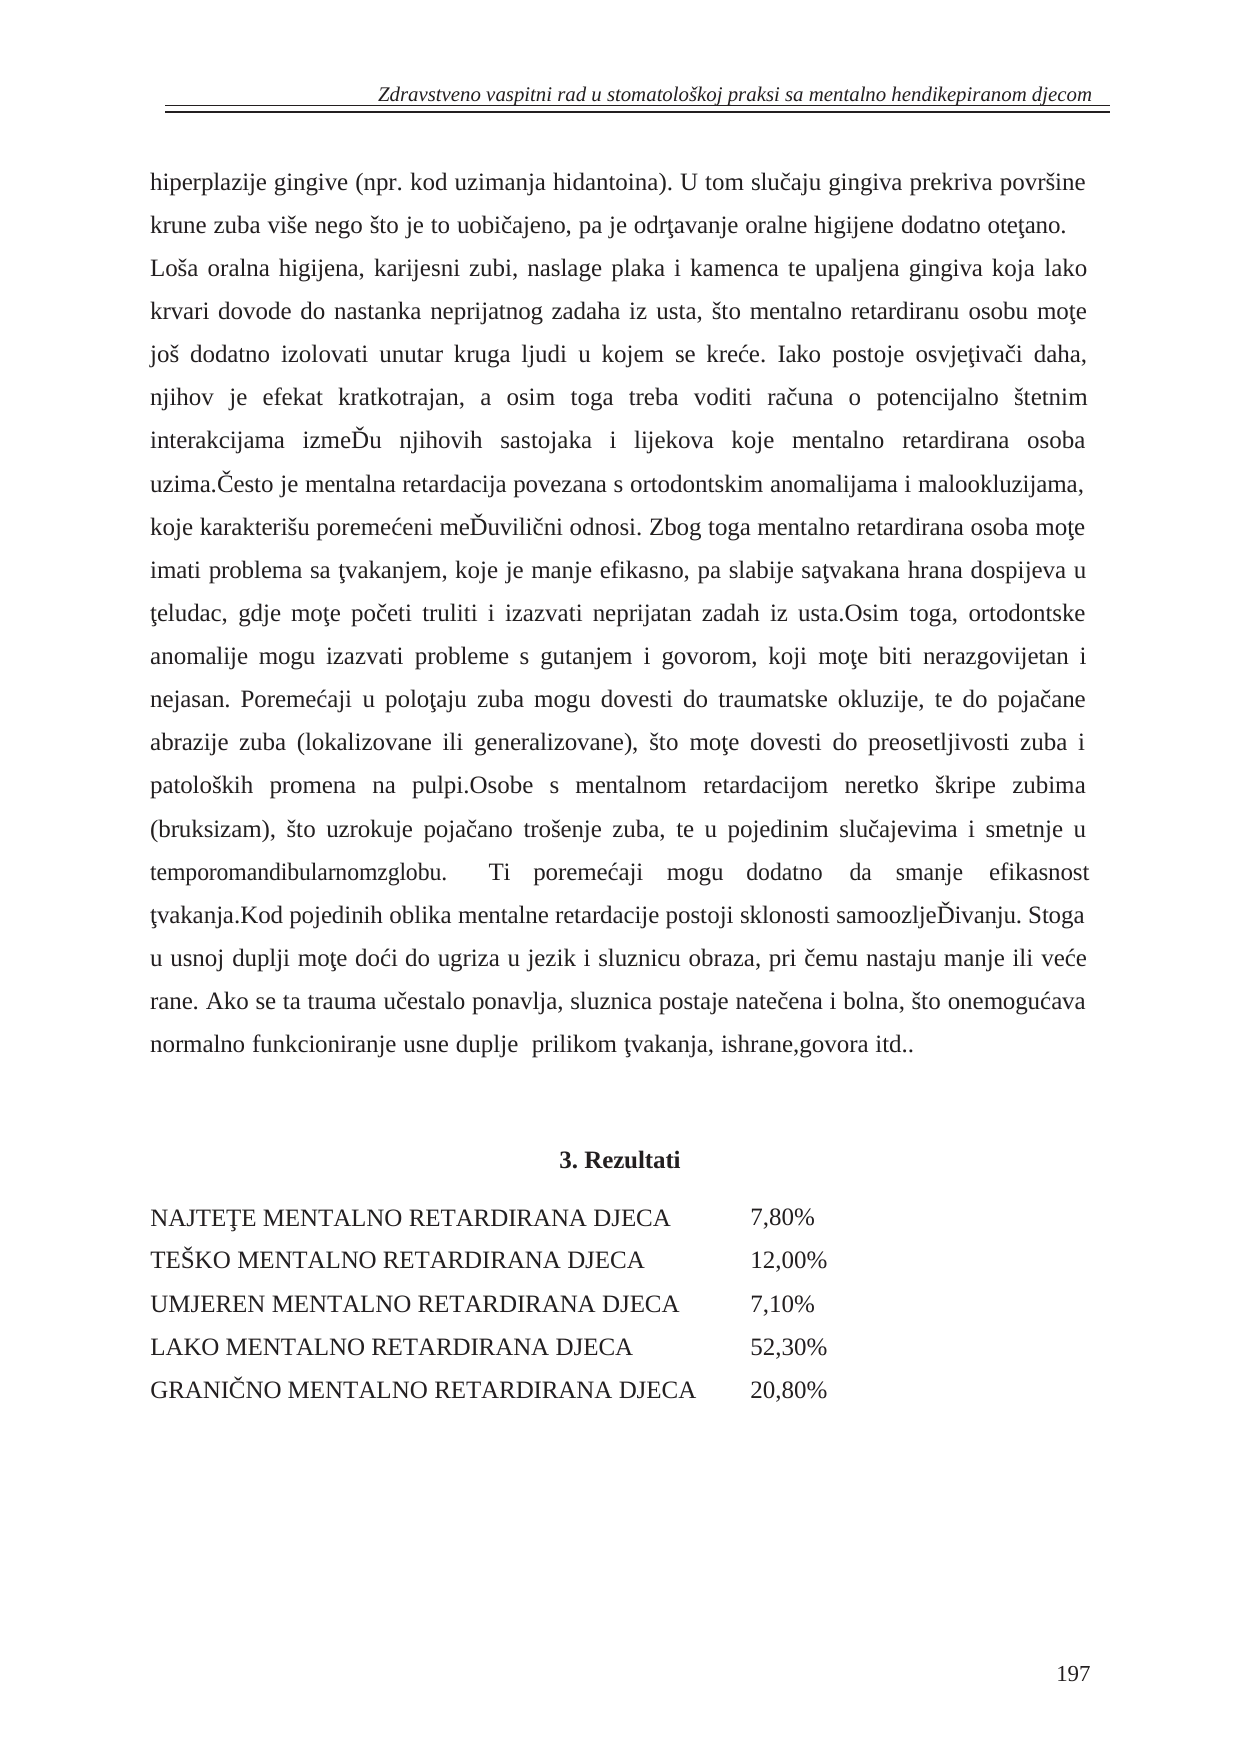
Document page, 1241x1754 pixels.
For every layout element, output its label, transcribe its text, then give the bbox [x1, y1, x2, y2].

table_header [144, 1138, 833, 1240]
text 197 [133, 1660, 1090, 1686]
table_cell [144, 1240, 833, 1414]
text Zdravstveno vaspitni rad u stomatološkoj praksi sa mentalno hendikepiranom djecom [378, 81, 1105, 106]
text hiperplazije gingive (npr. kod uzimanja hidantoina). U tom slučaju gingiva prekriva površine krune zuba više nego što je to uobičajeno, pa je odrţavanje oralne higijene dodatno oteţano. Loša oralna higijena, karijesni zubi, naslage plaka i kamenca te upaljena gingiva koja lako krvari dovode do nastanka neprijatnog zadaha iz usta, što mentalno retardiranu osobu moţe još dodatno izolovati unutar kruga ljudi u kojem se kreće. Iako postoje osvjeţivači daha, njihov je efekat kratkotrajan, a osim toga treba voditi računa o potencijalno štetnim interakcijama izmeĎu njihovih sastojaka i lijekova koje mentalno retardirana osoba uzima.Često je mentalna retardacija povezana s ortodontskim anomalijama i malookluzijama, koje karakterišu poremećeni meĎuvilični odnosi. Zbog toga mentalno retardirana osoba moţe imati problema sa ţvakanjem, koje je manje efikasno, pa slabije saţvakana hrana dospijeva u ţeludac, gdje moţe početi truliti i izazvati neprijatan zadah iz usta.Osim toga, ortodontske anomalije mogu izazvati probleme s gutanjem i govorom, koji moţe biti nerazgovijetan i nejasan. Poremećaji u poloţaju zuba mogu dovesti do traumatske okluzije, te do pojačane abrazije zuba (lokalizovane ili generalizovane), što moţe dovesti do preosetljivosti zuba i patoloških promena na pulpi.Osobe s mentalnom retardacijom neretko škripe zubima (bruksizam), što uzrokuje pojačano trošenje zuba, te u pojedinim slučajevima i smetnje u temporomandibularnomzglobu. Ti poremećaji mogu dodatno da smanje efikasnost ţvakanja.Kod pojedinih oblika mentalne retardacije postoji sklonosti samoozljeĎivanju. Stoga u usnoj duplji moţe doći do ugriza u jezik i sluznicu obraza, pri čemu nastaju manje ili veće rane. Ako se ta trauma učestalo ponavlja, sluznica postaje natečena i bolna, što onemogućava normalno funkcioniranje usne duplje prilikom ţvakanja, ishrane,govora itd.. [150, 167, 1091, 1058]
